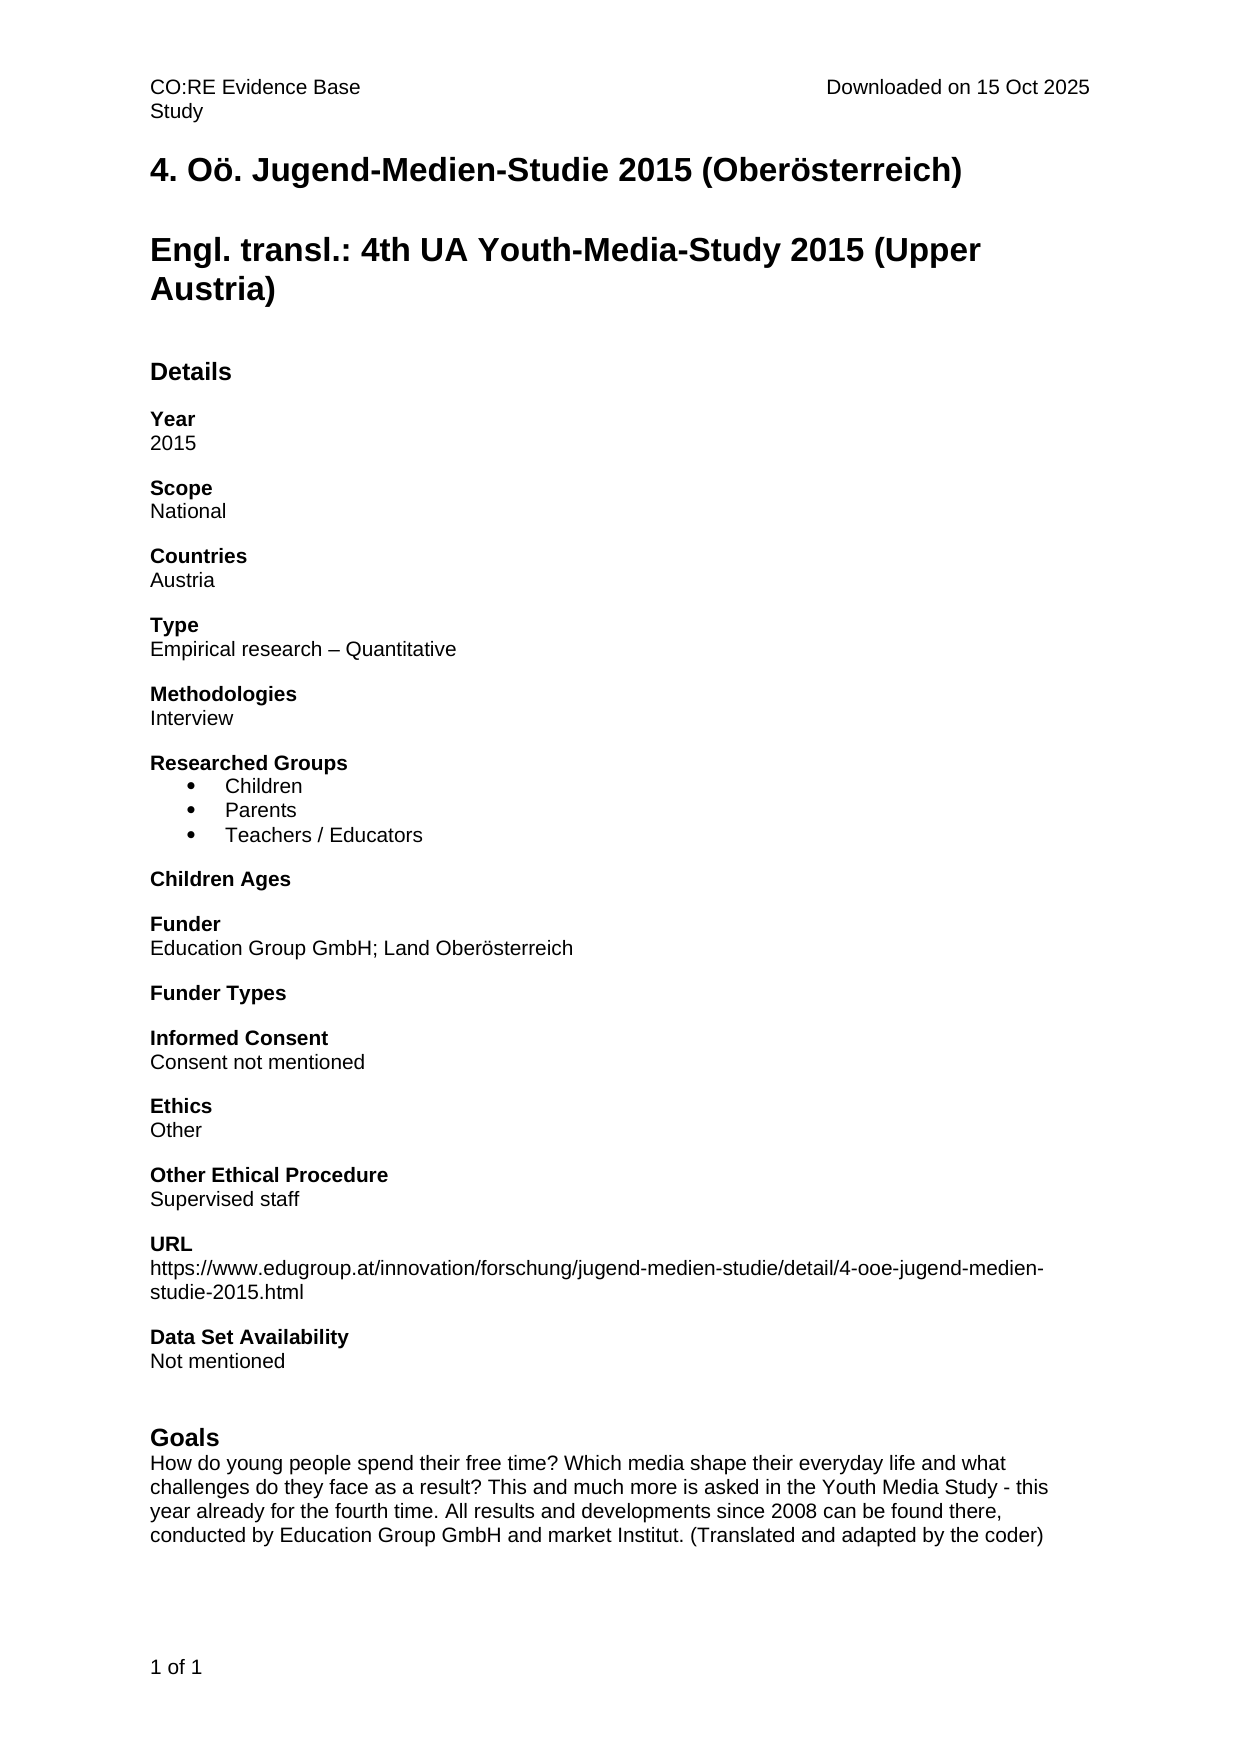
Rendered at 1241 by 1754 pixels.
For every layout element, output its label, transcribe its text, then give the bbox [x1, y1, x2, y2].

text National [150, 499, 1090, 523]
subtitle Informed Consent [150, 1026, 1090, 1049]
subtitle Scope [150, 475, 1090, 499]
subtitle Year [150, 407, 1090, 431]
list Children [187, 774, 1090, 798]
text Education Group GmbH; Land Oberösterreich [150, 936, 1090, 960]
subtitle Goals [150, 1422, 1090, 1451]
subtitle Children Ages [150, 867, 1090, 891]
subtitle Details [150, 357, 1090, 386]
subtitle Funder Types [150, 981, 1090, 1005]
text Austria [150, 568, 1090, 592]
text Interview [150, 706, 1090, 729]
text Consent not mentioned [150, 1049, 1090, 1073]
text 2015 [150, 431, 1090, 454]
text Empirical research – Quantitative [150, 637, 1090, 661]
subtitle Methodologies [150, 682, 1090, 706]
text Other [150, 1118, 1090, 1142]
subtitle Ethics [150, 1094, 1090, 1118]
text Supervised staff [150, 1187, 1090, 1211]
list Parents [187, 798, 1090, 822]
subtitle Other Ethical Procedure [150, 1163, 1090, 1187]
subtitle Countries [150, 544, 1090, 568]
subtitle URL [150, 1232, 1090, 1256]
subtitle Type [150, 613, 1090, 637]
text How do young people spend their free time? Which media shape their everyday life and what challenges do they face as a result? This and much more is asked in the Youth Media Study - this year already for the fourth time. All results and developments since 2008 can be found there, conducted by Education Group GmbH and market Institut. (Translated and adapted by the coder) [150, 1451, 1090, 1547]
subtitle Data Set Availability [150, 1324, 1090, 1348]
list Teachers / Educators [187, 822, 1090, 846]
title Engl. transl.: 4th UA Youth-Media-Study 2015 (Upper Austria) [150, 230, 1090, 307]
text Not mentioned [150, 1348, 1090, 1372]
title 4. Oö. Jugend-Medien-Studie 2015 (Oberösterreich) [150, 150, 1090, 188]
subtitle Researched Groups [150, 750, 1090, 774]
subtitle Funder [150, 912, 1090, 936]
text https://www.edugroup.at/innovation/forschung/jugend-medien-studie/detail/4-ooe-jugend-medien-studie-2015.html [150, 1256, 1090, 1304]
